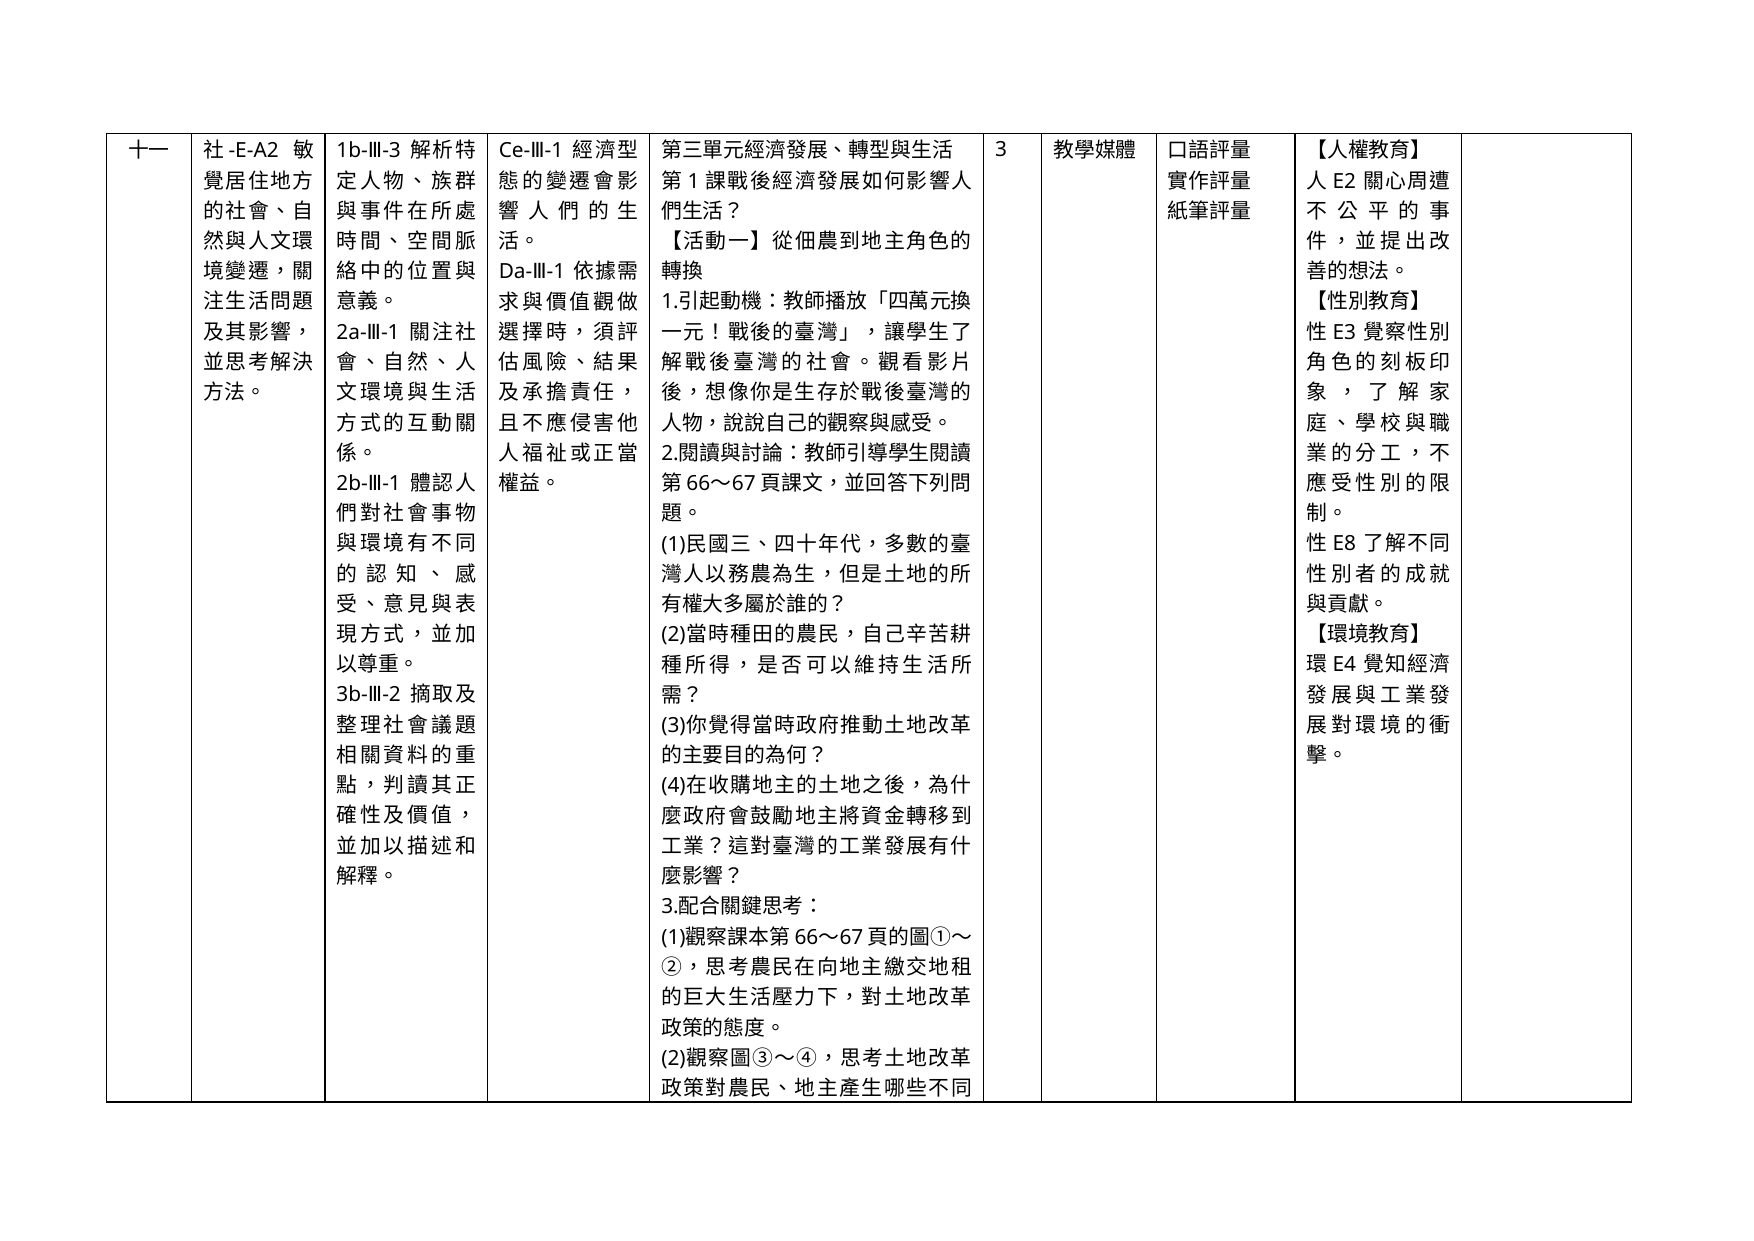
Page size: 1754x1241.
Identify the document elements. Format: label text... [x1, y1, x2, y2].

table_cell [488, 134, 649, 1101]
table_cell 3 [984, 134, 1041, 1101]
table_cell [326, 134, 487, 1101]
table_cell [650, 134, 983, 1101]
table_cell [192, 134, 324, 1101]
table_cell 教學媒體 [1042, 134, 1156, 1101]
table_cell 十一 [107, 134, 191, 1101]
table_cell 口語評量 實作評量 紙筆評量 [1157, 134, 1294, 1101]
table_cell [1296, 134, 1461, 1101]
table_cell [1462, 134, 1631, 1101]
